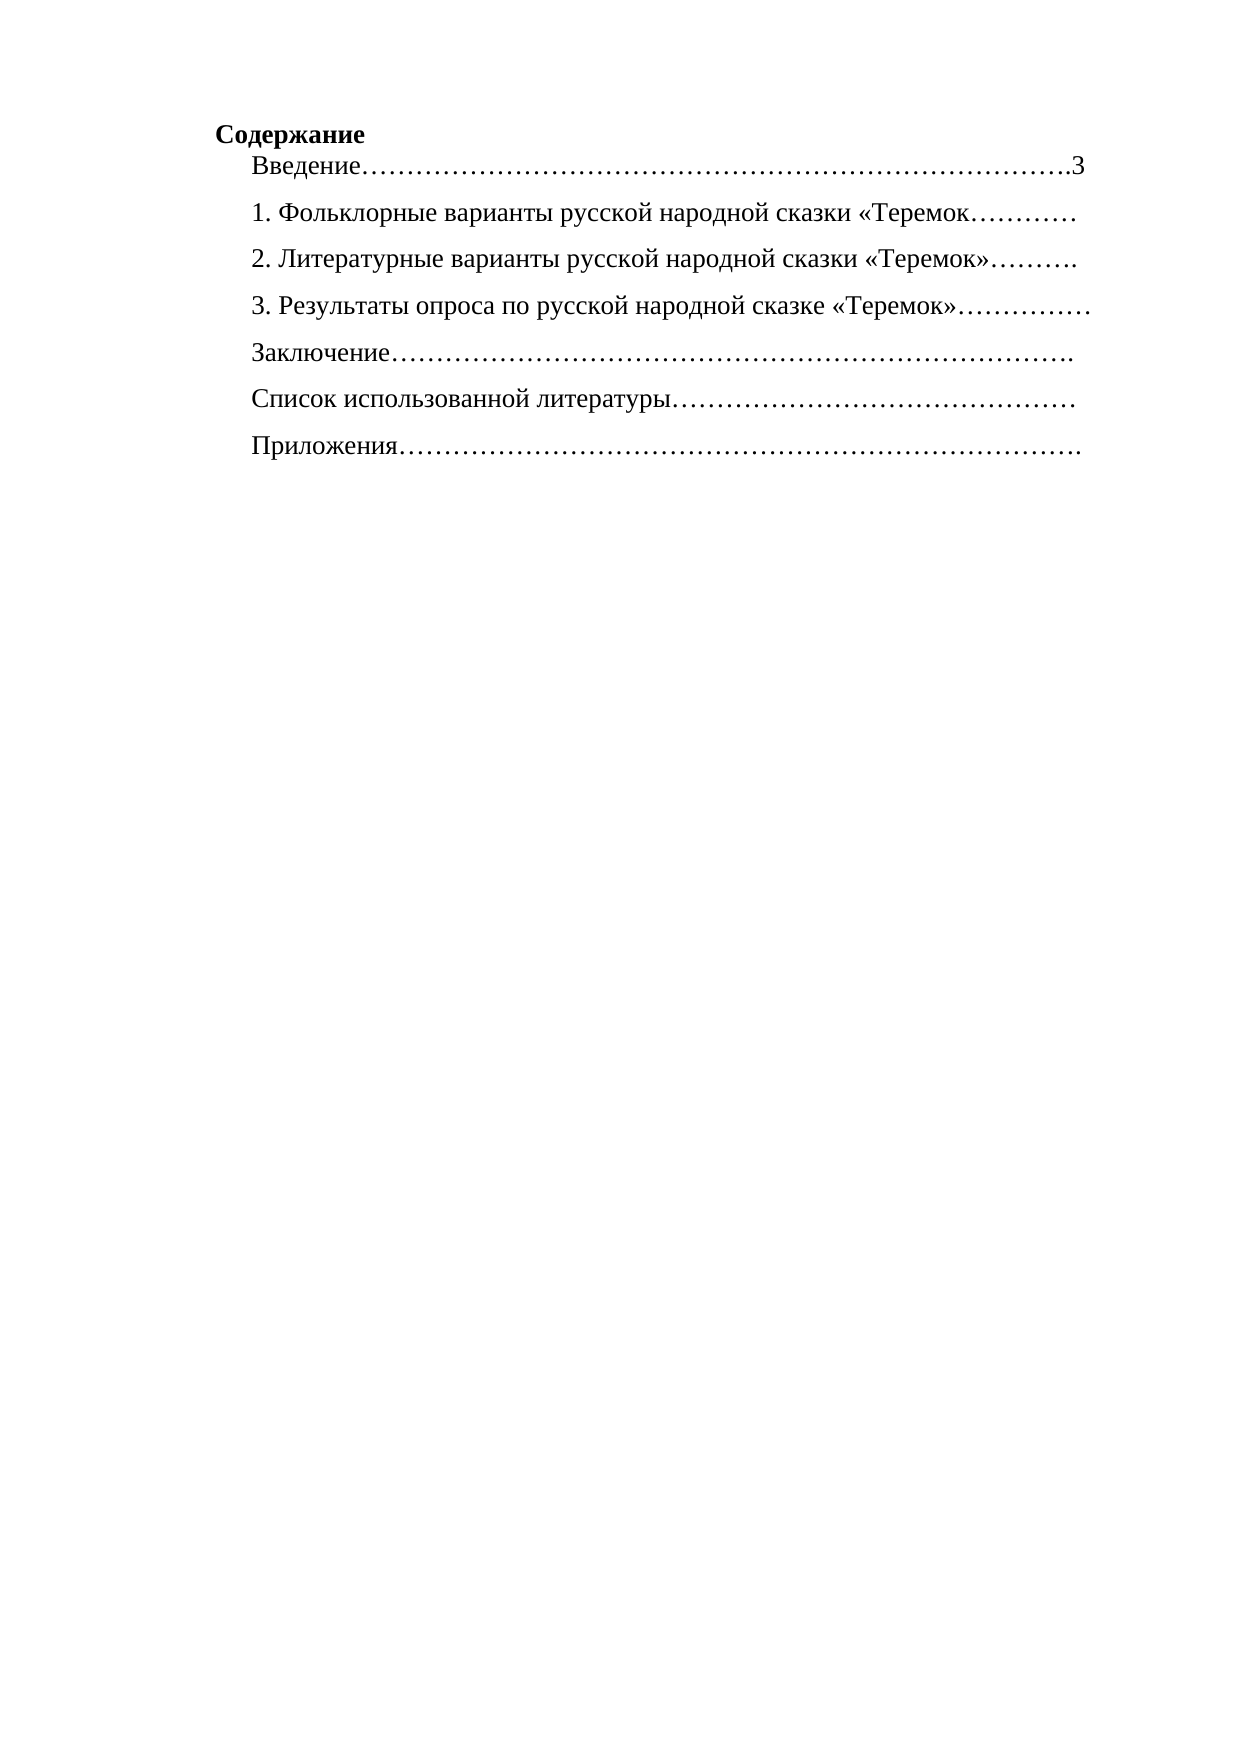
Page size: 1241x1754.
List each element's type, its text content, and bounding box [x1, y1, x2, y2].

text 3. Результаты опроса по русской народной сказке «Теремок»…………… [177, 289, 1152, 320]
text Приложения…………………………………………………………………. [177, 429, 1152, 460]
text Список использованной литературы……………………………………… [177, 383, 1152, 414]
text 1. Фольклорные варианты русской народной сказки «Теремок………… [177, 196, 1152, 227]
text Введение…………………………………………………………………….3 [177, 149, 1152, 180]
text 2. Литературные варианты русской народной сказки «Теремок»………. [177, 243, 1152, 274]
text Заключение…………………………………………………………………. [177, 336, 1152, 367]
